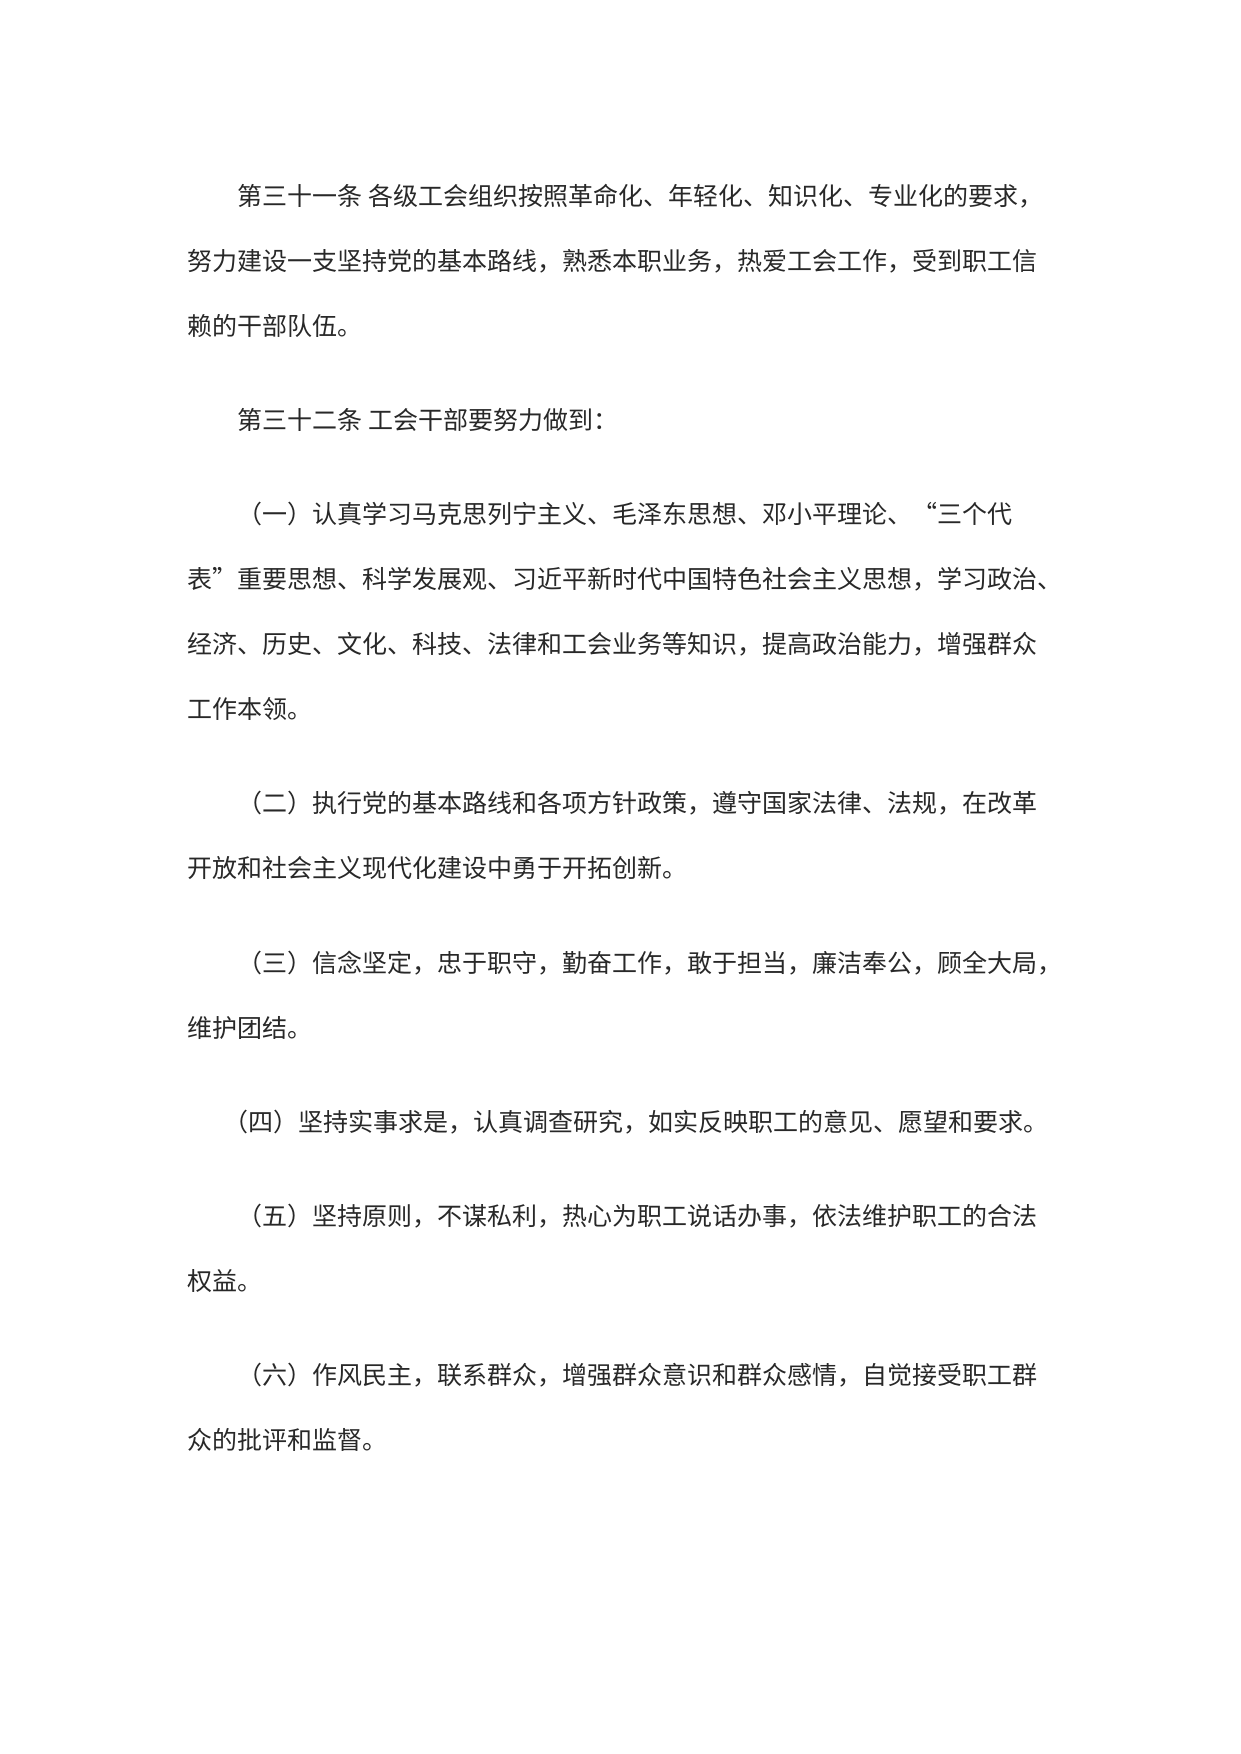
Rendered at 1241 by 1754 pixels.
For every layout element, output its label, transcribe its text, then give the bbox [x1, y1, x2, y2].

text （四）坚持实事求是，认真调查研究，如实反映职工的意见、愿望和要求。 [187, 1088, 1053, 1153]
text （一）认真学习马克思列宁主义、毛泽东思想、邓小平理论、“三个代表”重要思想、科学发展观、习近平新时代中国特色社会主义思想，学习政治、经济、历史、文化、科技、法律和工会业务等知识，提高政治能力，增强群众工作本领。 [187, 480, 1053, 740]
text （五）坚持原则，不谋私利，热心为职工说话办事，依法维护职工的合法权益。 [187, 1182, 1053, 1312]
text 第三十一条 各级工会组织按照革命化、年轻化、知识化、专业化的要求，努力建设一支坚持党的基本路线，熟悉本职业务，热爱工会工作，受到职工信赖的干部队伍。 [187, 162, 1053, 357]
text （二）执行党的基本路线和各项方针政策，遵守国家法律、法规，在改革开放和社会主义现代化建设中勇于开拓创新。 [187, 769, 1053, 899]
text （三）信念坚定，忠于职守，勤奋工作，敢于担当，廉洁奉公，顾全大局，维护团结。 [187, 929, 1053, 1059]
text （六）作风民主，联系群众，增强群众意识和群众感情，自觉接受职工群众的批评和监督。 [187, 1341, 1053, 1471]
text 第三十二条 工会干部要努力做到： [187, 386, 1053, 451]
